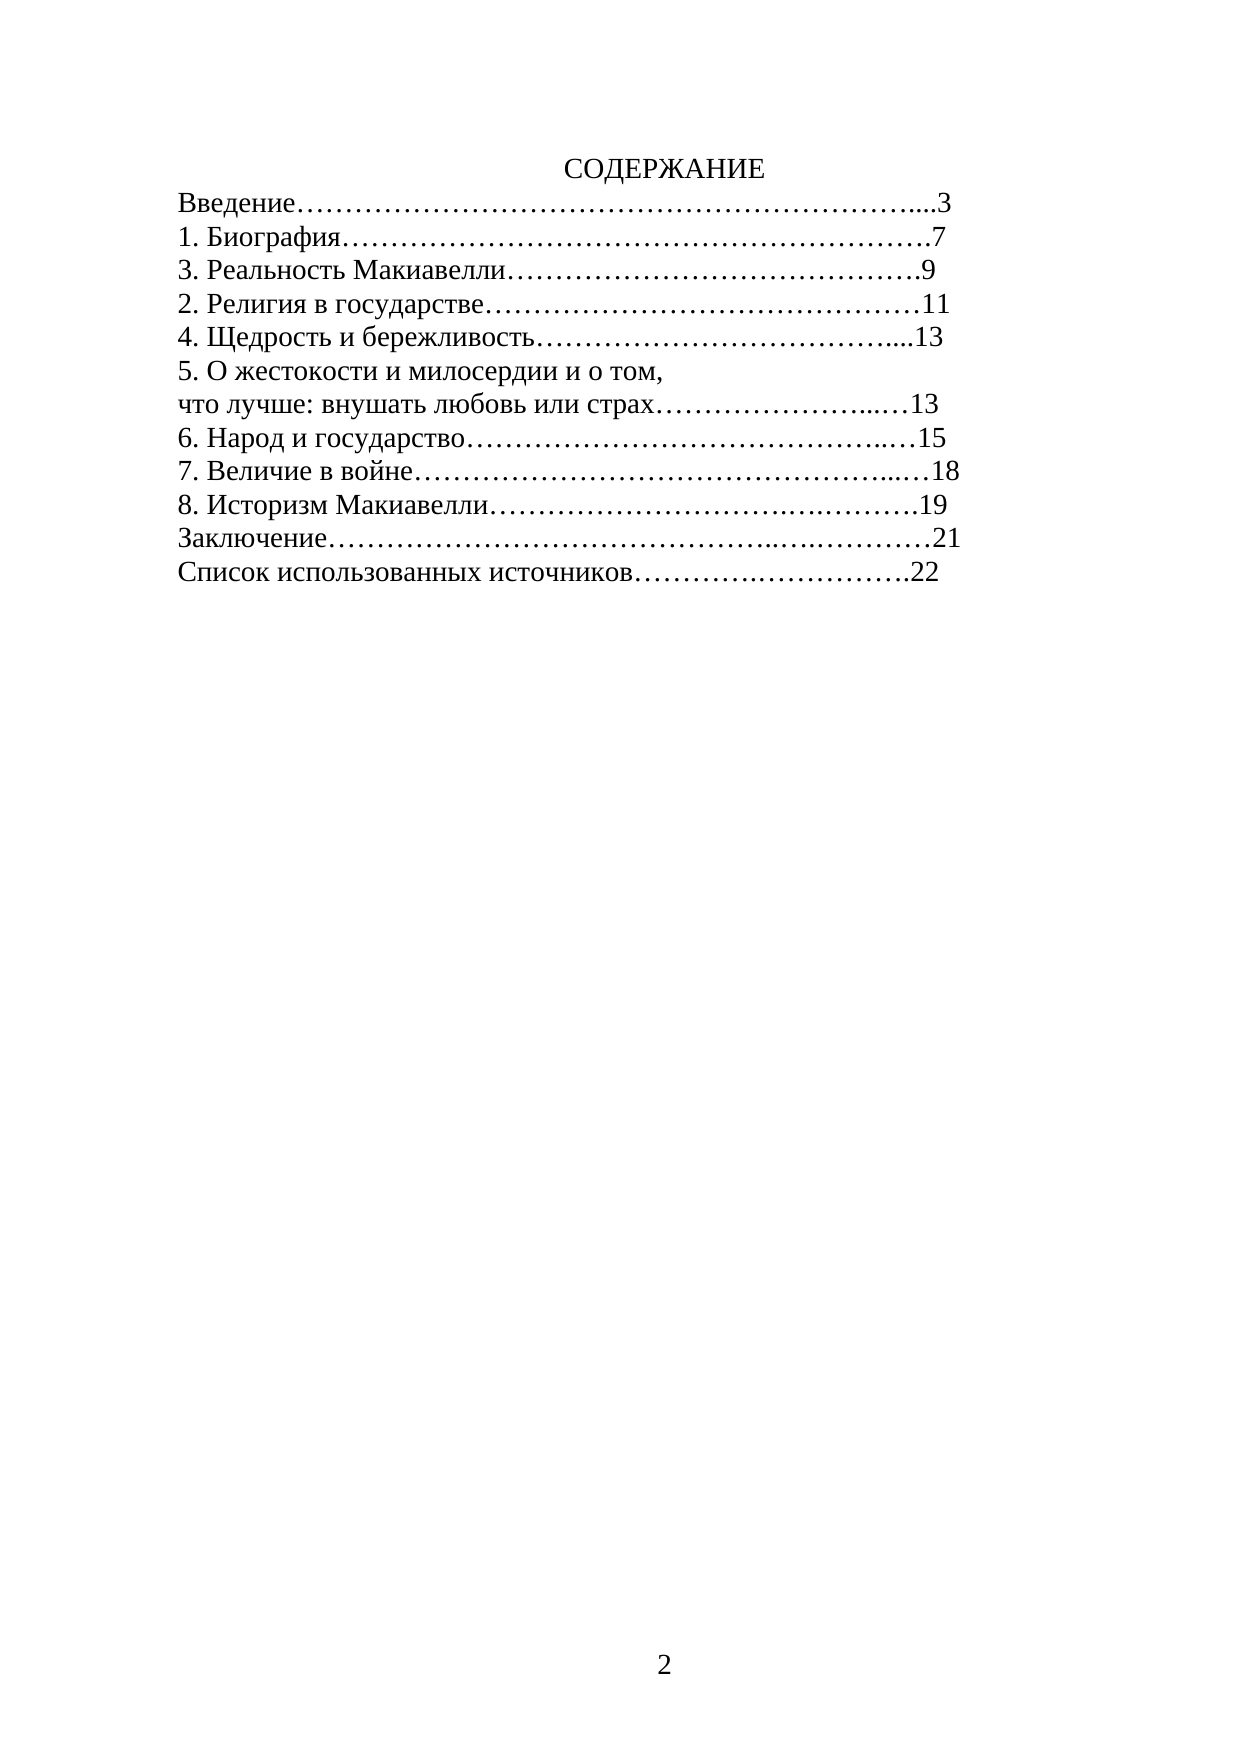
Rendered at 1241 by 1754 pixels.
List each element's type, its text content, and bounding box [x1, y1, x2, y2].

text 1. Биография…………………………………………………….7 [177, 219, 1152, 252]
text Список использованных источников………….…………….22 [177, 554, 1152, 588]
text что лучше: внушать любовь или страх…………………...…13 [177, 386, 1152, 420]
text 3. Реальность Макиавелли…………………………………….9 [177, 252, 1152, 286]
text 4. Щедрость и бережливость………………………………....13 [177, 319, 1152, 353]
text 6. Народ и государство……………………………………..…15 [177, 420, 1152, 453]
text Введение………………………………………………………....3 [177, 185, 1152, 219]
text 7. Величие в войне…………………………………………...…18 [177, 453, 1152, 487]
text СОДЕРЖАНИЕ [177, 152, 1152, 185]
text 5. О жестокости и милосердии и о том, [177, 353, 1152, 386]
text 8. Историзм Макиавелли………………………….….……….19 [177, 487, 1152, 521]
text Заключение………………………………………..….…………21 [177, 521, 1152, 554]
text 2. Религия в государстве………………………………………11 [177, 286, 1152, 319]
